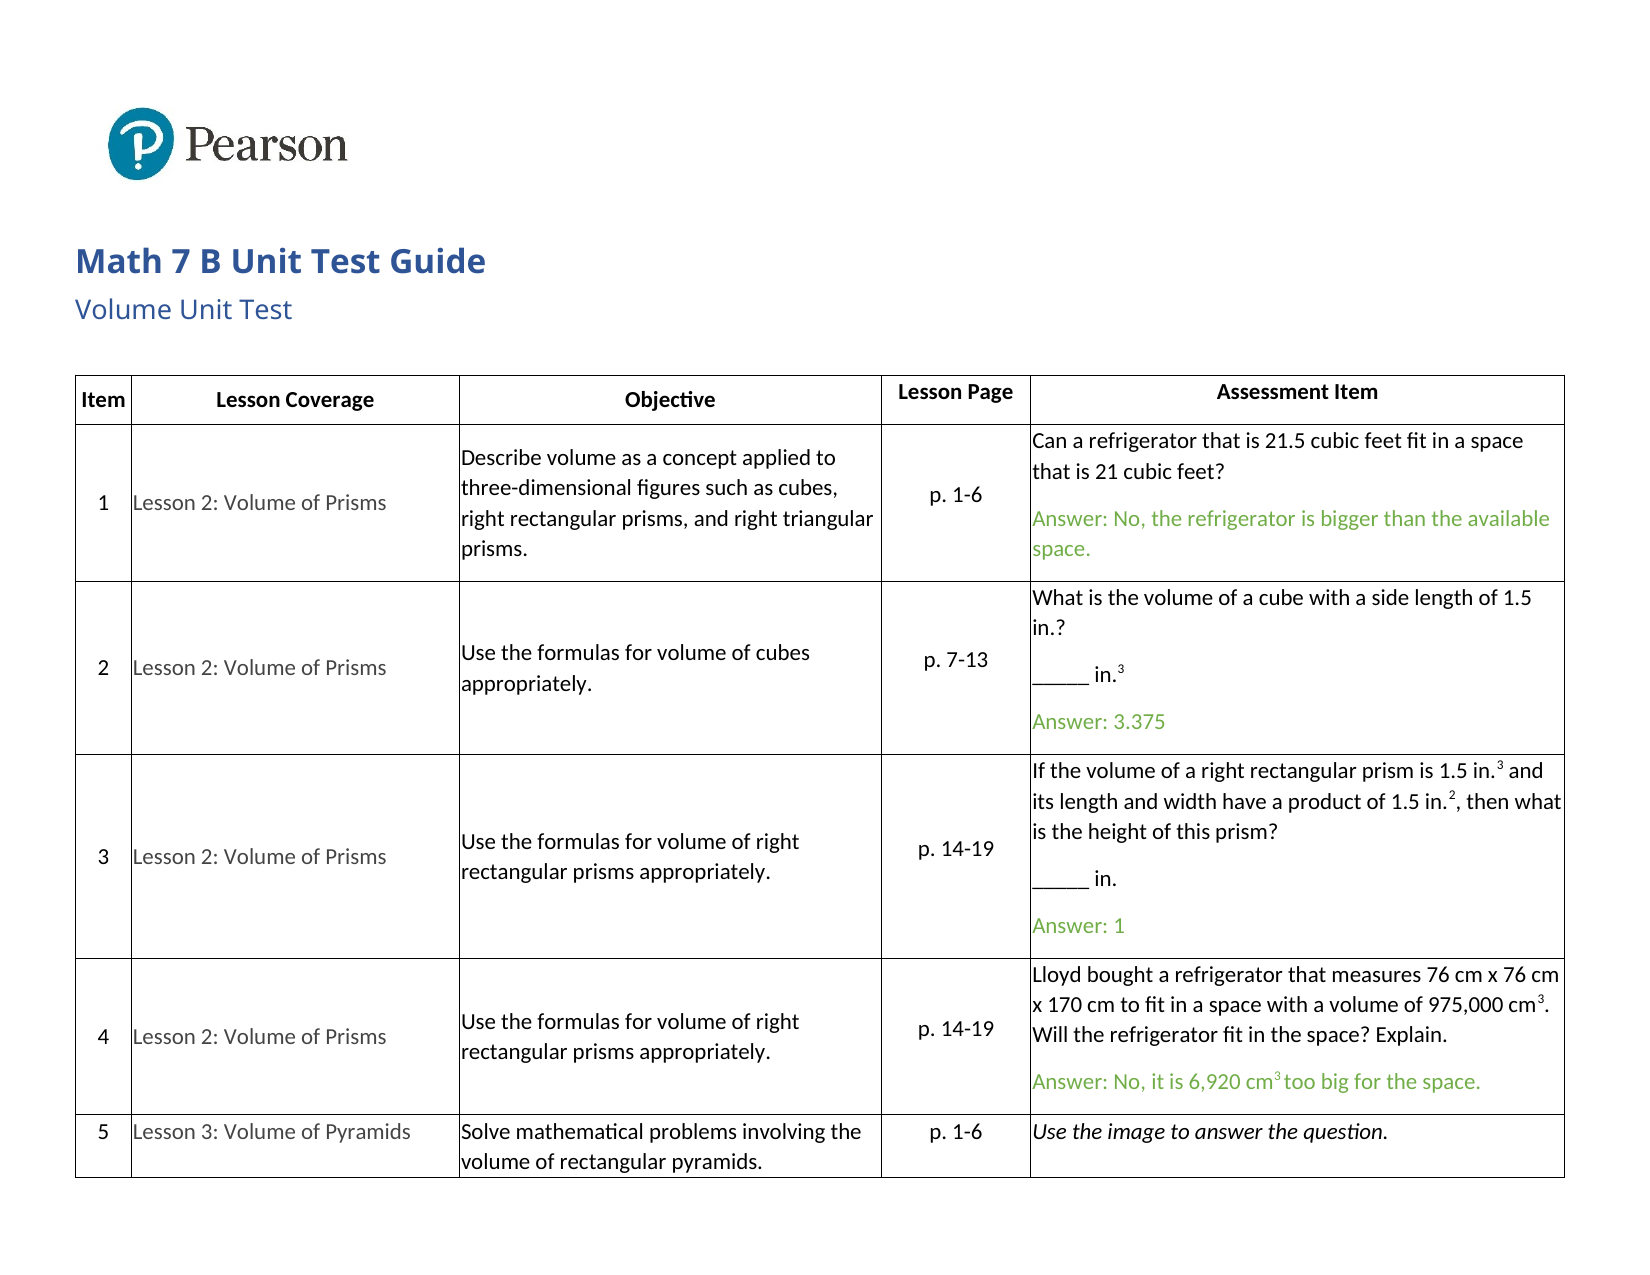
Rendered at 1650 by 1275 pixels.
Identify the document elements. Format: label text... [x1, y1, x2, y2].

table_cell Solve mathematical problems involving the volume of rectangular pyramids. [460, 1115, 881, 1177]
subtitle Math 7 B Unit Test Guide [75, 238, 1575, 283]
table_cell Use the image to answer the question. What is the volume of the rectangular pyramid? _____ mi.3 Answer: 87.5 [1031, 1115, 1564, 1177]
table_header Lesson Page [882, 376, 1030, 424]
table_cell What is the volume of a cube with a side length of 1.5 in.? _____ in.3 Answer: 3.375 [1031, 582, 1564, 754]
table_cell Use the formulas for volume of cubes appropriately. [460, 582, 881, 754]
table_cell p. 14-19 [882, 755, 1030, 957]
table_cell Lesson 3: Volume of Pyramids [132, 1115, 459, 1177]
subtitle Volume Unit Test [75, 291, 1575, 328]
table_cell Lesson 2: Volume of Prisms [132, 582, 459, 754]
table_cell Lesson 2: Volume of Prisms [132, 425, 459, 581]
table_cell Use the formulas for volume of right rectangular prisms appropriately. [460, 959, 881, 1114]
table_cell Describe volume as a concept applied to three-dimensional figures such as cubes, right rectangular prisms, and right triangular prisms. [460, 425, 881, 581]
table_cell Can a refrigerator that is 21.5 cubic feet fit in a space that is 21 cubic feet? Answer: No, the refrigerator is bigger than the available space. [1031, 425, 1564, 581]
table_cell Use the formulas for volume of right rectangular prisms appropriately. [460, 755, 881, 957]
table_header Objective [460, 376, 881, 424]
table_header Lesson Coverage [132, 376, 459, 424]
table_cell p. 1-6 [882, 1115, 1030, 1177]
table_cell Lloyd bought a refrigerator that measures 76 cm x 76 cm x 170 cm to fit in a space with a volume of 975,000 cm3. Will the refrigerator fit in the space? Explain. Answer: No, it is 6,920 cm3 too big for the space. [1031, 959, 1564, 1114]
table_cell 2 [76, 582, 131, 754]
table_cell p. 1-6 [882, 425, 1030, 581]
table_cell If the volume of a right rectangular prism is 1.5 in.3 and its length and width have a product of 1.5 in.2, then what is the height of this prism? _____ in. Answer: 1 [1031, 755, 1564, 957]
table_cell 5 [76, 1115, 131, 1177]
table_cell 1 [76, 425, 131, 581]
table_cell p. 7-13 [882, 582, 1030, 754]
table_header Item [76, 376, 131, 424]
table_cell Lesson 2: Volume of Prisms [132, 959, 459, 1114]
table_cell p. 14-19 [882, 959, 1030, 1114]
picture [75, 75, 380, 213]
table_cell 4 [76, 959, 131, 1114]
table_header Assessment Item [1031, 376, 1564, 424]
table_cell Lesson 2: Volume of Prisms [132, 755, 459, 957]
table_cell 3 [76, 755, 131, 957]
